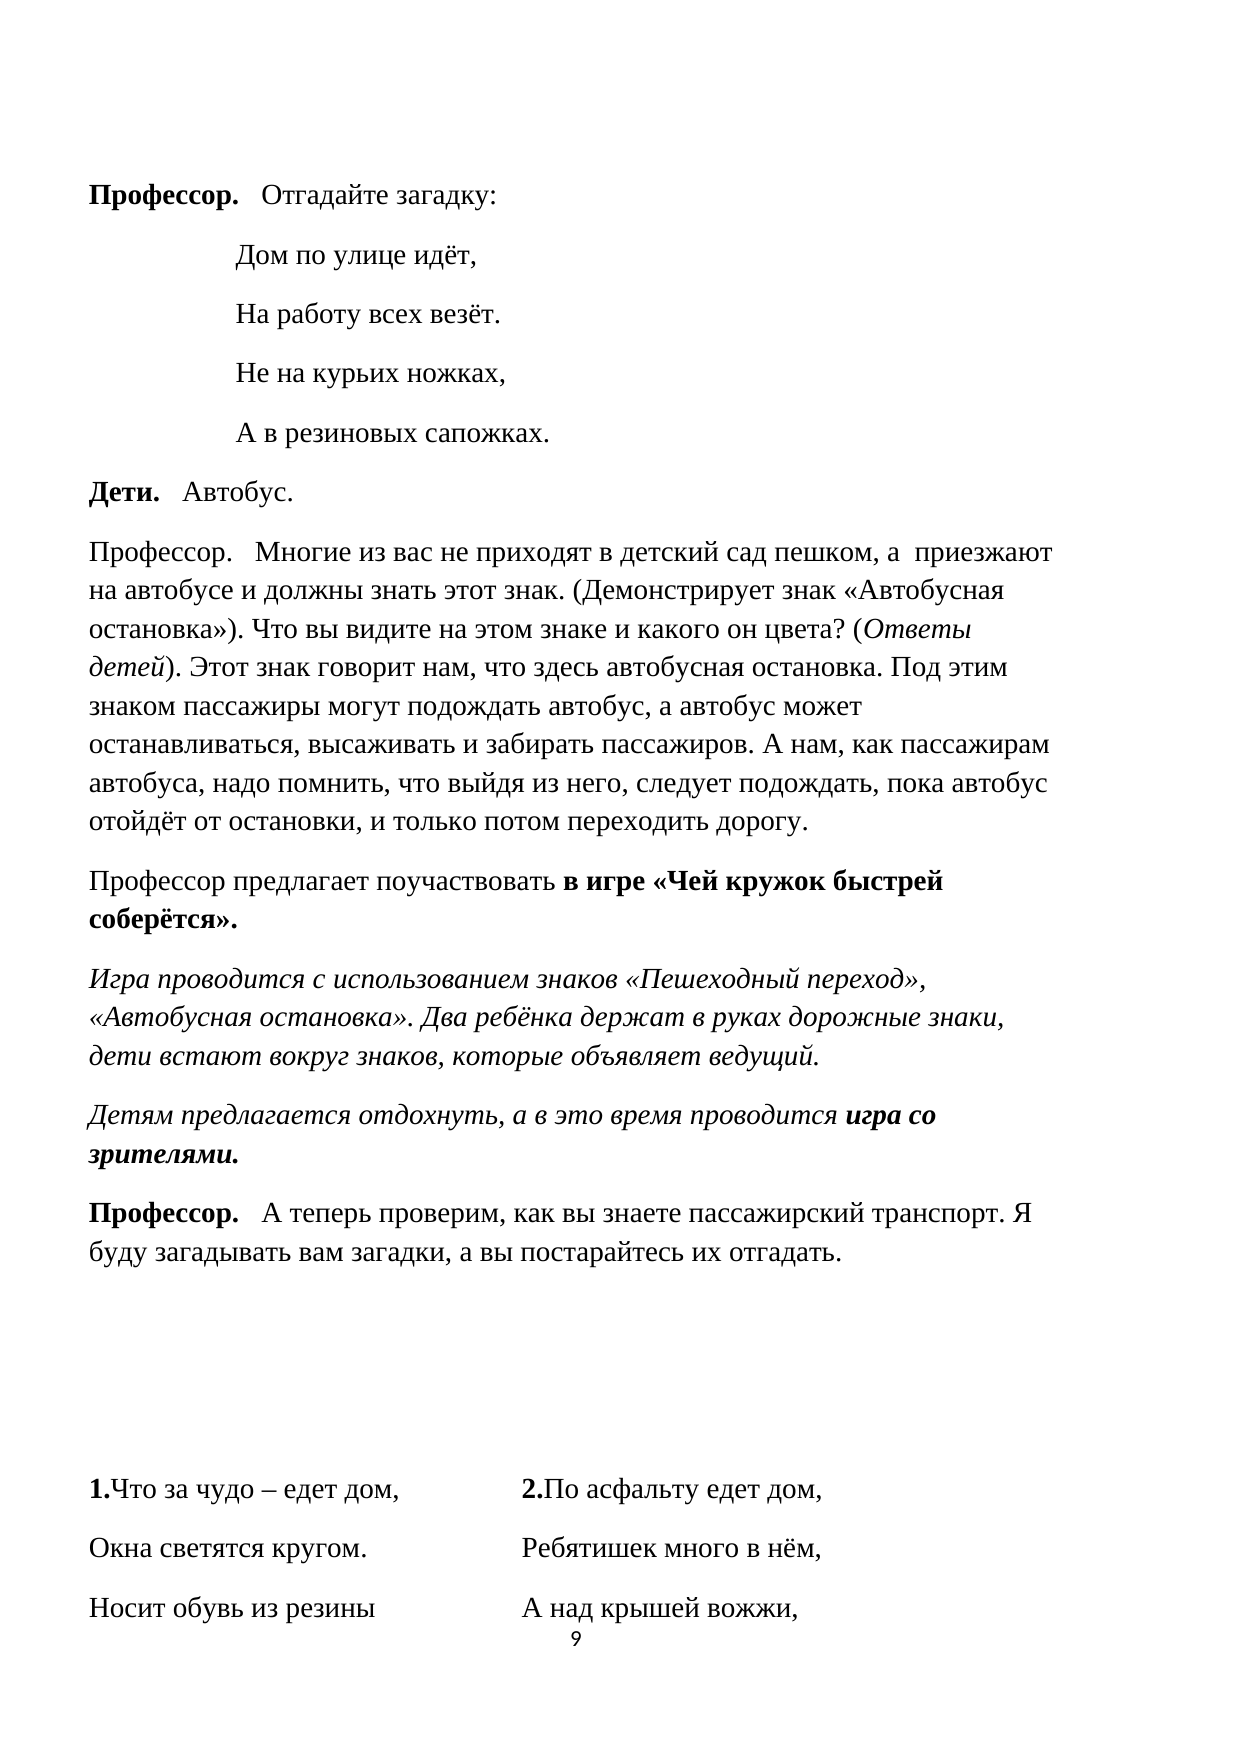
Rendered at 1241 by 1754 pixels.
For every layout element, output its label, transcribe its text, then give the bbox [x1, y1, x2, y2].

text 1.Что за чудо – едет дом, 2.По асфальту едет дом, [88, 1471, 1063, 1505]
text Носит обувь из резины А над крышей вожжи, [88, 1590, 1063, 1623]
text Профессор. Отгадайте загадку: [88, 177, 1063, 211]
text Профессор. Многие из вас не приходят в детский сад пешком, а приезжают на автобусе и должны знать этот знак. (Демонстрирует знак «Автобусная остановка»). Что вы видите на этом знаке и какого он цвета? (Ответы детей). Этот знак говорит нам, что здесь автобусная остановка. Под этим знаком пассажиры могут подождать автобус, а автобус может останавливаться, высаживать и забирать пассажиров. А нам, как пассажирам автобуса, надо помнить, что выйдя из него, следует подождать, пока автобус отойдёт от остановки, и только потом переходить дорогу. [88, 534, 1063, 837]
text А в резиновых сапожках. [88, 415, 1063, 448]
text Дети. Автобус. [88, 474, 1063, 508]
text Профессор предлагает поучаствовать в игре «Чей кружок быстрей соберётся». [88, 863, 1063, 935]
text Профессор. А теперь проверим, как вы знаете пассажирский транспорт. Я буду загадывать вам загадки, а вы постарайтесь их отгадать. [88, 1195, 1063, 1267]
text Дом по улице идёт, [88, 237, 1063, 270]
text Не на курьих ножках, [88, 356, 1063, 389]
text Окна светятся кругом. Ребятишек много в нём, [88, 1531, 1063, 1564]
text На работу всех везёт. [88, 296, 1063, 330]
text Детям предлагается отдохнуть, а в это время проводится игра со зрителями. [88, 1097, 1063, 1169]
text Игра проводится с использованием знаков «Пешеходный переход», «Автобусная остановка». Два ребёнка держат в руках дорожные знаки, дети встают вокруг знаков, которые объявляет ведущий. [88, 961, 1063, 1071]
